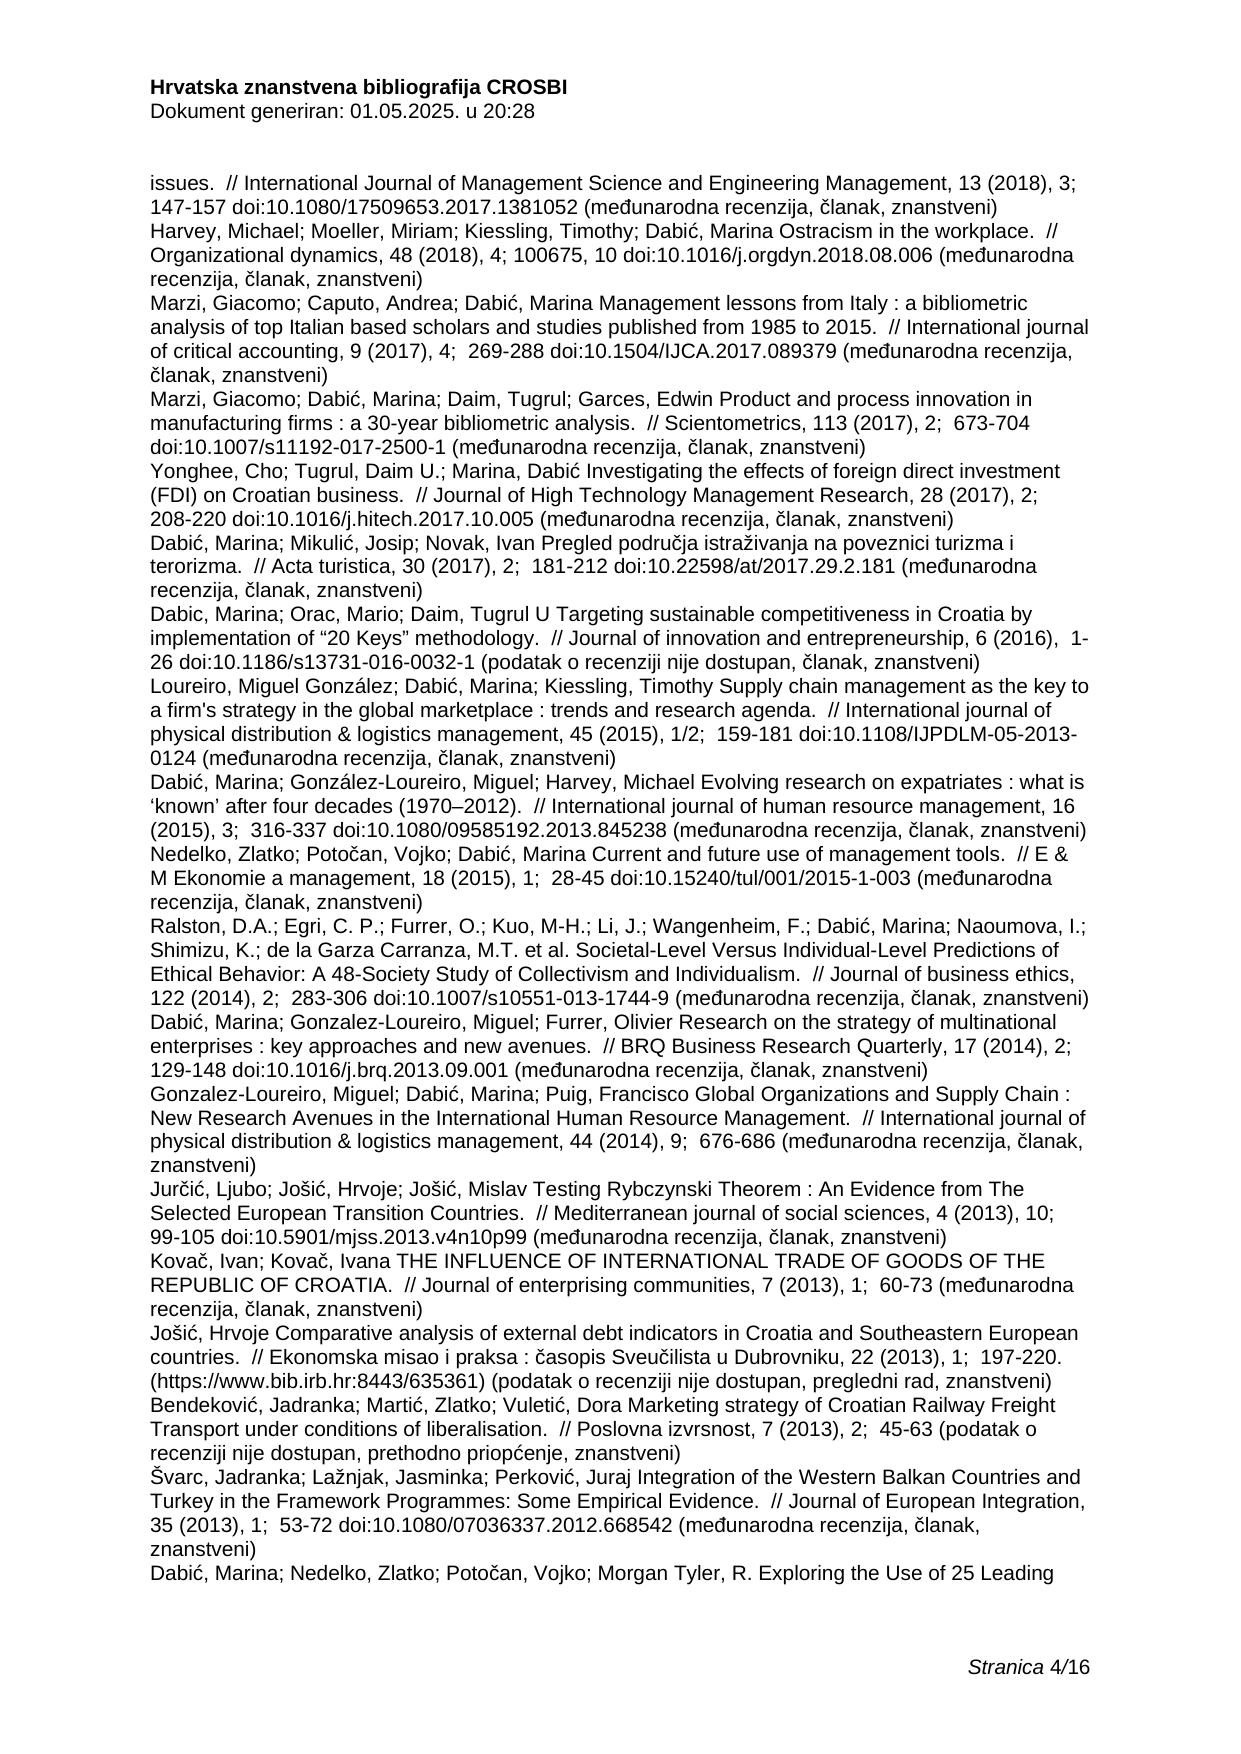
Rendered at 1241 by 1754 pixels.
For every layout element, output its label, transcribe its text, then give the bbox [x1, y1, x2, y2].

text Loureiro, Miguel González; Dabić, Marina; Kiessling, Timothy [150, 674, 1090, 770]
text Jurčić, Ljubo; Jošić, Hrvoje; Jošić, Mislav [150, 1177, 1090, 1249]
text Dabic, Marina; Orac, Mario; Daim, Tugrul U [150, 602, 1090, 674]
text Marzi, Giacomo; Caputo, Andrea; Dabić, Marina [150, 291, 1090, 387]
text Marzi, Giacomo; Dabić, Marina; Daim, Tugrul; Garces, Edwin [150, 387, 1090, 458]
text Nedelko, Zlatko; Potočan, Vojko; Dabić, Marina [150, 842, 1090, 914]
text Gonzalez-Loureiro, Miguel; Dabić, Marina; Puig, Francisco [150, 1081, 1090, 1177]
text Bendeković, Jadranka; Martić, Zlatko; Vuletić, Dora [150, 1393, 1090, 1465]
text Jošić, Hrvoje [150, 1321, 1090, 1393]
text Harvey, Michael; Moeller, Miriam; Kiessling, Timothy; Dabić, Marina [150, 219, 1090, 291]
text Dabić, Marina; González-Loureiro, Miguel; Harvey, Michael [150, 770, 1090, 842]
text Kovač, Ivan; Kovač, Ivana [150, 1249, 1090, 1321]
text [150, 171, 1090, 219]
text Ralston, D.A.; Egri, C. P.; Furrer, O.; Kuo, M-H.; Li, J.; Wangenheim, F.; Dabić, Marina; Naoumova, I.; Shimizu, K.; de la Garza Carranza, M.T. et al. [150, 914, 1090, 1009]
text Švarc, Jadranka; Lažnjak, Jasminka; Perković, Juraj [150, 1465, 1090, 1561]
text Yonghee, Cho; Tugrul, Daim U.; Marina, Dabić [150, 458, 1090, 530]
text Dabić, Marina; Mikulić, Josip; Novak, Ivan [150, 530, 1090, 602]
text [150, 1561, 1090, 1584]
text Dabić, Marina; Gonzalez-Loureiro, Miguel; Furrer, Olivier [150, 1009, 1090, 1081]
